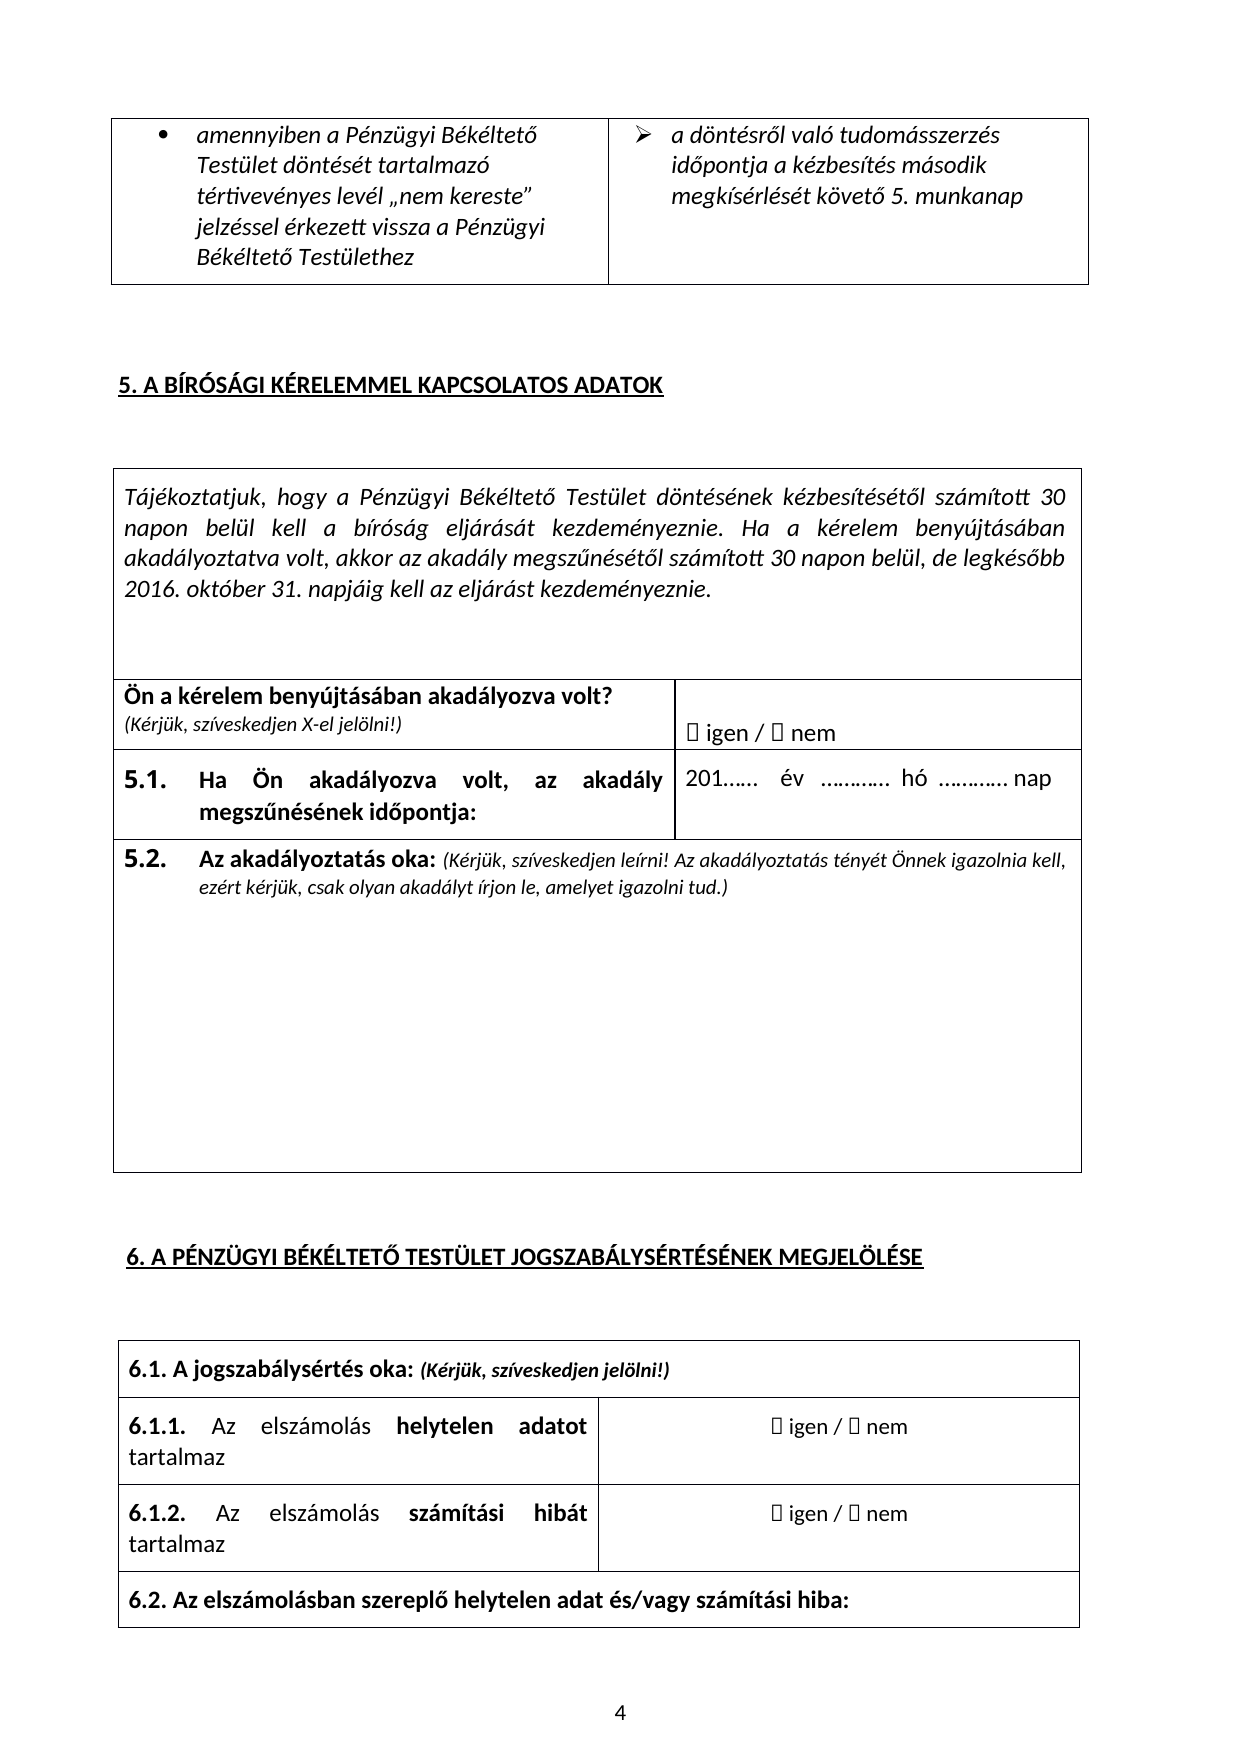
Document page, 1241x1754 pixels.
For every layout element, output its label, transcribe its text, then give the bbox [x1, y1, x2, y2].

table_cell Az akadályoztatás oka: (Kérjük, szíveskedjen leírni! Az akadályoztatás tényét Önnek igazolnia kell, ezért kérjük, csak olyan akadályt írjon le, amelyet igazolni tud.) [114, 840, 1081, 1172]
table_cell 201…… év ………… hó ………… nap [676, 750, 1081, 839]
list 5. A BÍRÓSÁGI KÉRELEMMEL KAPCSOLATOS ADATOK [118, 369, 1122, 400]
table_header 6.1. A jogszabálysértés oka: (Kérjük, szíveskedjen jelölni!) [119, 1341, 1079, 1397]
text 6. A PÉNZÜGYI BÉKÉLTETŐ TESTÜLET JOGSZABÁLYSÉRTÉSÉNEK MEGJELÖLÉSE [126, 1241, 1122, 1272]
table_cell 6.1.1. Az elszámolás helytelen adatot tartalmaz [119, 1398, 598, 1484]
table_cell 6.1.2. Az elszámolás számítási hibát tartalmaz [119, 1485, 598, 1571]
table_cell Ön a kérelem benyújtásában akadályozva volt? (Kérjük, szíveskedjen X-el jelölni!) [114, 680, 674, 748]
table_header Tájékoztatjuk, hogy a Pénzügyi Békéltető Testület döntésének kézbesítésétől számított 30 napon belül kell a bíróság eljárását kezdeményeznie. Ha a kérelem benyújtásában akadályoztatva volt, akkor az akadály megszűnésétől számított 30 napon belül, de legkésőbb 2016. október 31. napjáig kell az eljárást kezdeményeznie. [114, 469, 1081, 679]
table_cell amennyiben a Pénzügyi Békéltető Testület döntését tartalmazó tértivevényes levél „nem kereste” jelzéssel érkezett vissza a Pénzügyi Békéltető Testülethez [112, 119, 608, 284]
table_cell  igen /  nem [599, 1398, 1079, 1484]
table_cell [119, 1572, 1079, 1627]
table_cell Ha Ön akadályozva volt, az akadály megszűnésének időpontja: [114, 750, 674, 839]
table_cell a döntésről való tudomásszerzés időpontja a kézbesítés második megkísérlését követő 5. munkanap [609, 119, 1088, 284]
table_cell  igen /  nem [676, 680, 1081, 748]
table_cell  igen /  nem [599, 1485, 1079, 1571]
